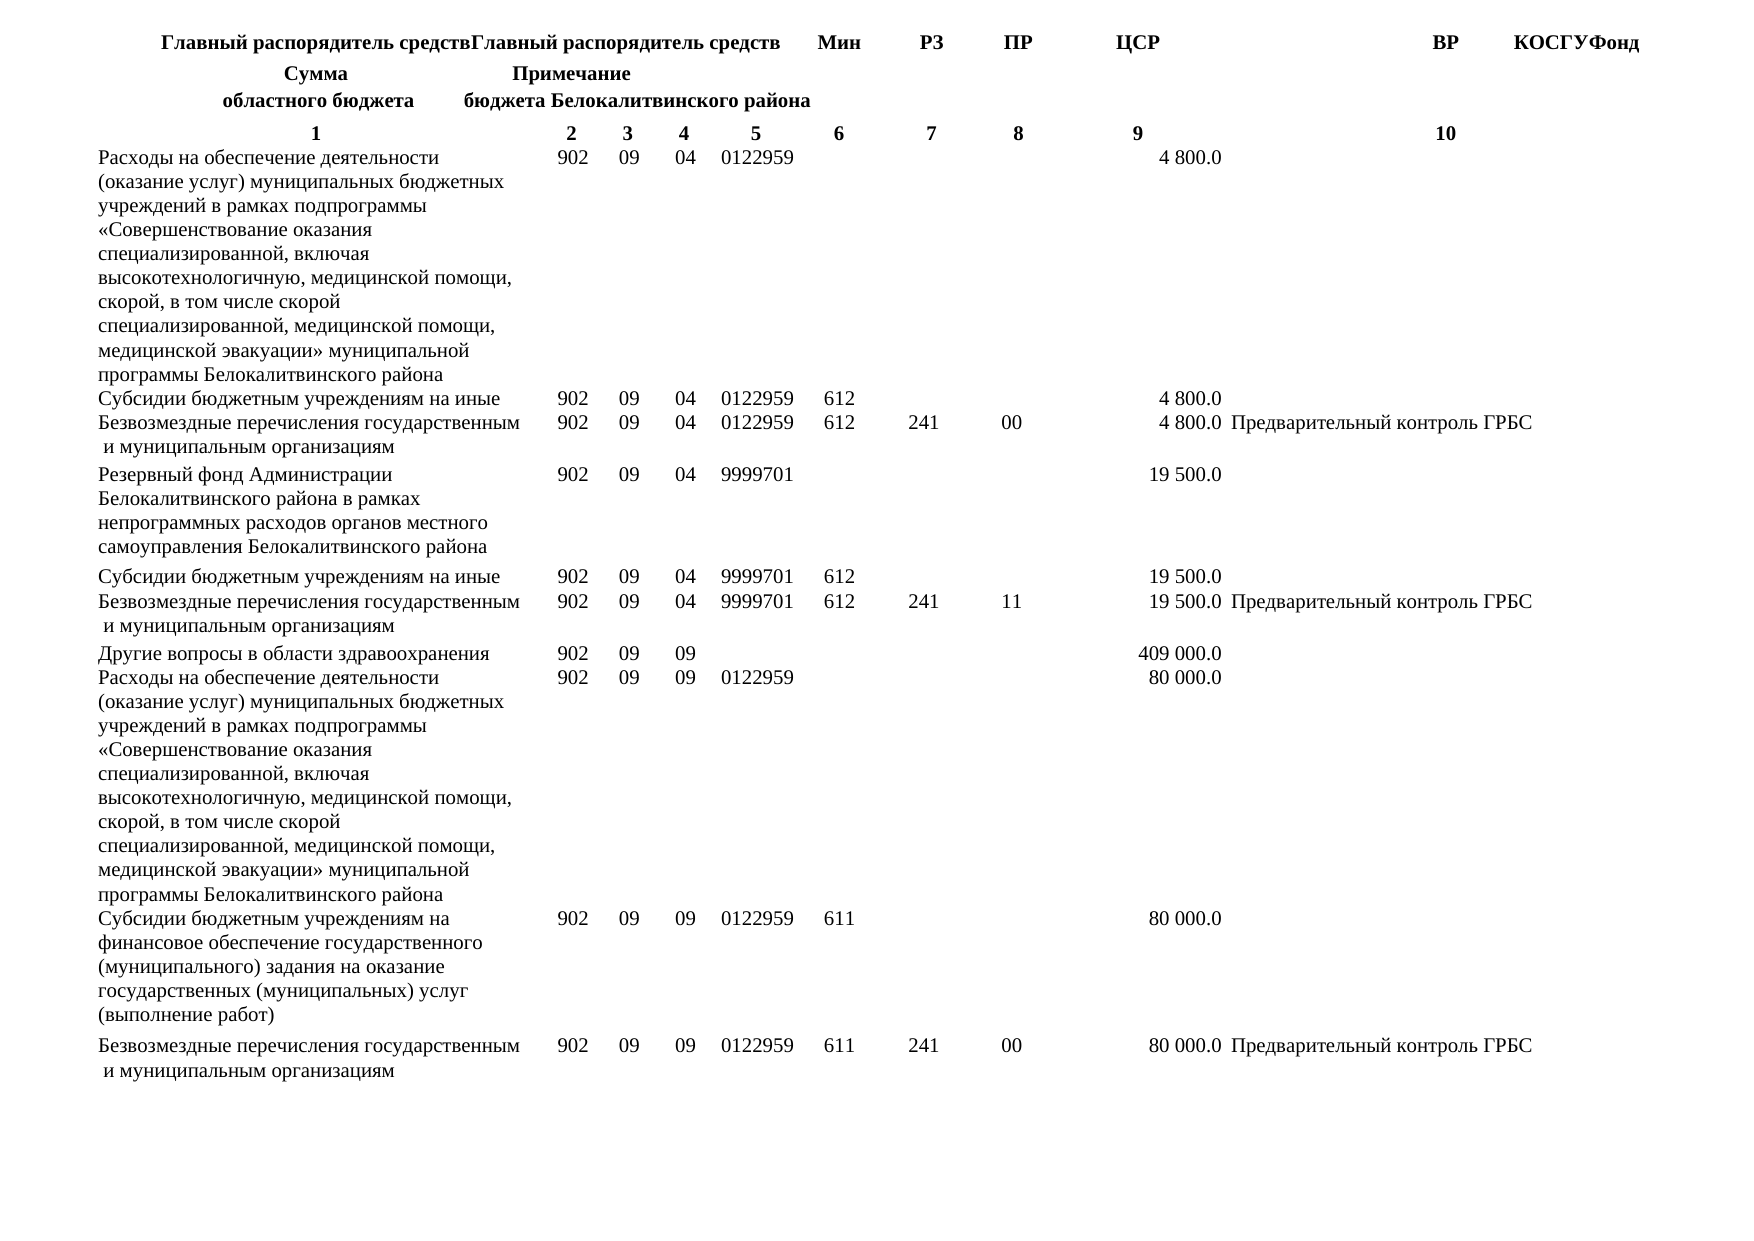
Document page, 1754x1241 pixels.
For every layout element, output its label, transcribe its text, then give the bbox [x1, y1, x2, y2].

text скорой, в том числе скорой [88, 289, 1724, 313]
text Безвозмездные перечисления государственным 902 09 09 0122959 611 241 00 80 000.0 Предварительный контроль ГРБС [88, 1033, 1724, 1057]
text областного бюджета бюджета Белокалитвинского района [88, 88, 1724, 112]
text и муниципальным организациям [88, 1057, 1724, 1082]
text Белокалитвинского района в рамках [88, 486, 1724, 510]
text Расходы на обеспечение деятельности 902 09 09 0122959 80 000.0 [88, 665, 1724, 689]
text высокотехнологичную, медицинской помощи, [88, 265, 1724, 289]
text специализированной, медицинской помощи, [88, 833, 1724, 857]
text Резервный фонд Администрации 902 09 04 9999701 19 500.0 [88, 462, 1724, 486]
text самоуправления Белокалитвинского района [88, 534, 1724, 558]
text скорой, в том числе скорой [88, 809, 1724, 833]
text учреждений в рамках подпрограммы [88, 193, 1724, 217]
text (оказание услуг) муниципальных бюджетных [88, 169, 1724, 193]
text высокотехнологичную, медицинской помощи, [88, 785, 1724, 809]
text Субсидии бюджетным учреждениям на иные 902 09 04 9999701 612 19 500.0 [88, 564, 1724, 588]
text Другие вопросы в области здравоохранения 902 09 09 409 000.0 [88, 640, 1724, 664]
text 1 2 3 4 5 6 7 8 9 10 [88, 120, 1724, 144]
text государственных (муниципальных) услуг [88, 978, 1724, 1002]
text Расходы на обеспечение деятельности 902 09 04 0122959 4 800.0 [88, 145, 1724, 169]
text Безвозмездные перечисления государственным 902 09 04 0122959 612 241 00 4 800.0 Предварительный контроль ГРБС [88, 410, 1724, 434]
text «Совершенствование оказания [88, 217, 1724, 241]
text (оказание услуг) муниципальных бюджетных [88, 689, 1724, 713]
text и муниципальным организациям [88, 613, 1724, 637]
text специализированной, включая [88, 761, 1724, 785]
text медицинской эвакуации» муниципальной [88, 337, 1724, 362]
text Главный распорядитель средств Главный распорядитель средств Мин РЗ ПР ЦСР ВР КОСГУ Фонд Сумма Примечание [88, 29, 1724, 88]
text финансовое обеспечение государственного [88, 929, 1724, 954]
text Субсидии бюджетным учреждениям на 902 09 09 0122959 611 80 000.0 [88, 906, 1724, 929]
text медицинской эвакуации» муниципальной [88, 857, 1724, 881]
text специализированной, включая [88, 241, 1724, 265]
text программы Белокалитвинского района [88, 362, 1724, 386]
text Безвозмездные перечисления государственным 902 09 04 9999701 612 241 11 19 500.0 Предварительный контроль ГРБС [88, 589, 1724, 613]
text (выполнение работ) [88, 1002, 1724, 1026]
text непрограммных расходов органов местного [88, 510, 1724, 534]
text Субсидии бюджетным учреждениям на иные 902 09 04 0122959 612 4 800.0 [88, 386, 1724, 410]
text специализированной, медицинской помощи, [88, 313, 1724, 337]
text «Совершенствование оказания [88, 737, 1724, 761]
text программы Белокалитвинского района [88, 881, 1724, 906]
text и муниципальным организациям [88, 434, 1724, 458]
text (муниципального) задания на оказание [88, 954, 1724, 978]
text учреждений в рамках подпрограммы [88, 713, 1724, 737]
